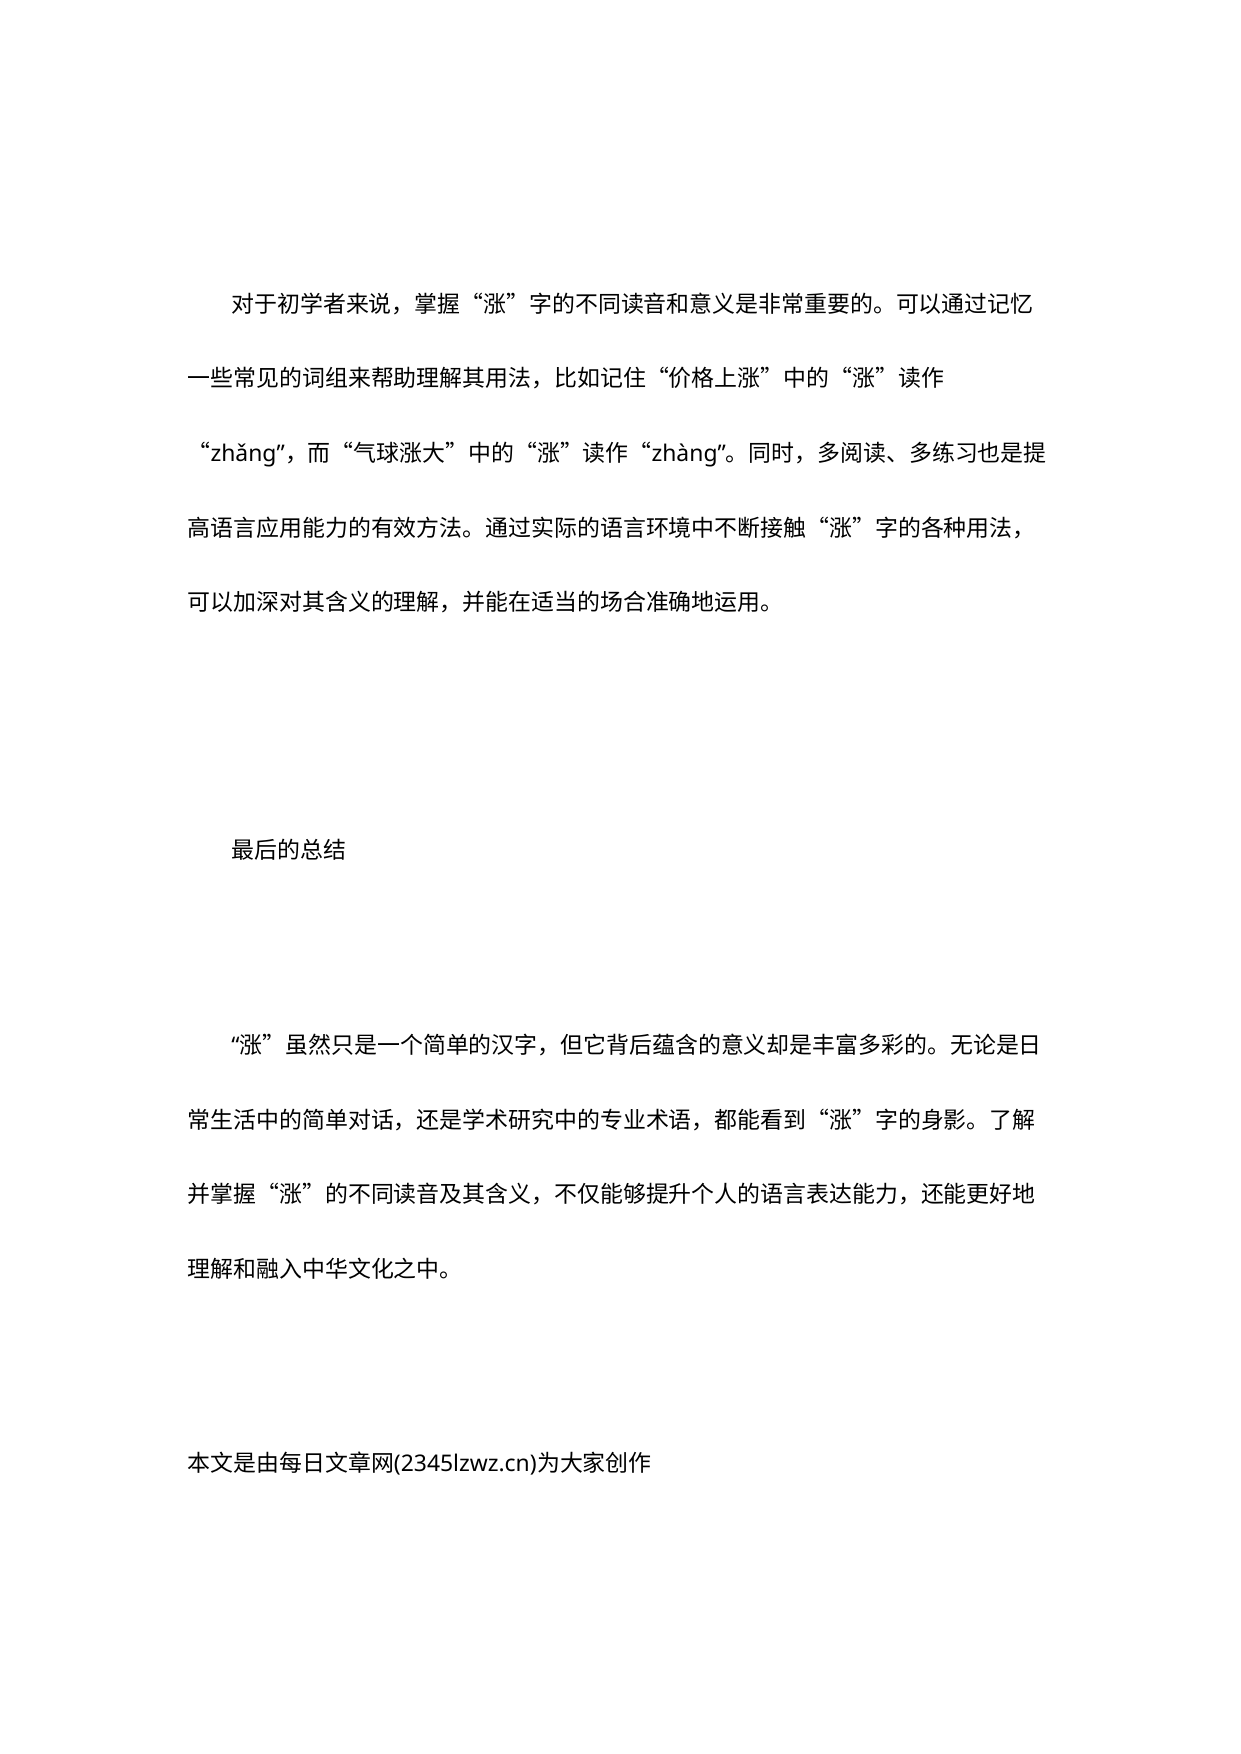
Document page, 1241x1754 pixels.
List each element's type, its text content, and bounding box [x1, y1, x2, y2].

text 对于初学者来说，掌握“涨”字的不同读音和意义是非常重要的。可以通过记忆一些常见的词组来帮助理解其用法，比如记住“价格上涨”中的“涨”读作“zhǎng”，而“气球涨大”中的“涨”读作“zhàng”。同时，多阅读、多练习也是提高语言应用能力的有效方法。通过实际的语言环境中不断接触“涨”字的各种用法，可以加深对其含义的理解，并能在适当的场合准确地运用。 [187, 270, 1053, 633]
text “涨”虽然只是一个简单的汉字，但它背后蕴含的意义却是丰富多彩的。无论是日常生活中的简单对话，还是学术研究中的专业术语，都能看到“涨”字的身影。了解并掌握“涨”的不同读音及其含义，不仅能够提升个人的语言表达能力，还能更好地理解和融入中华文化之中。 [187, 1011, 1053, 1300]
text 本文是由每日文章网(2345lzwz.cn)为大家创作 [187, 1429, 1053, 1494]
text 最后的总结 [187, 817, 1053, 882]
